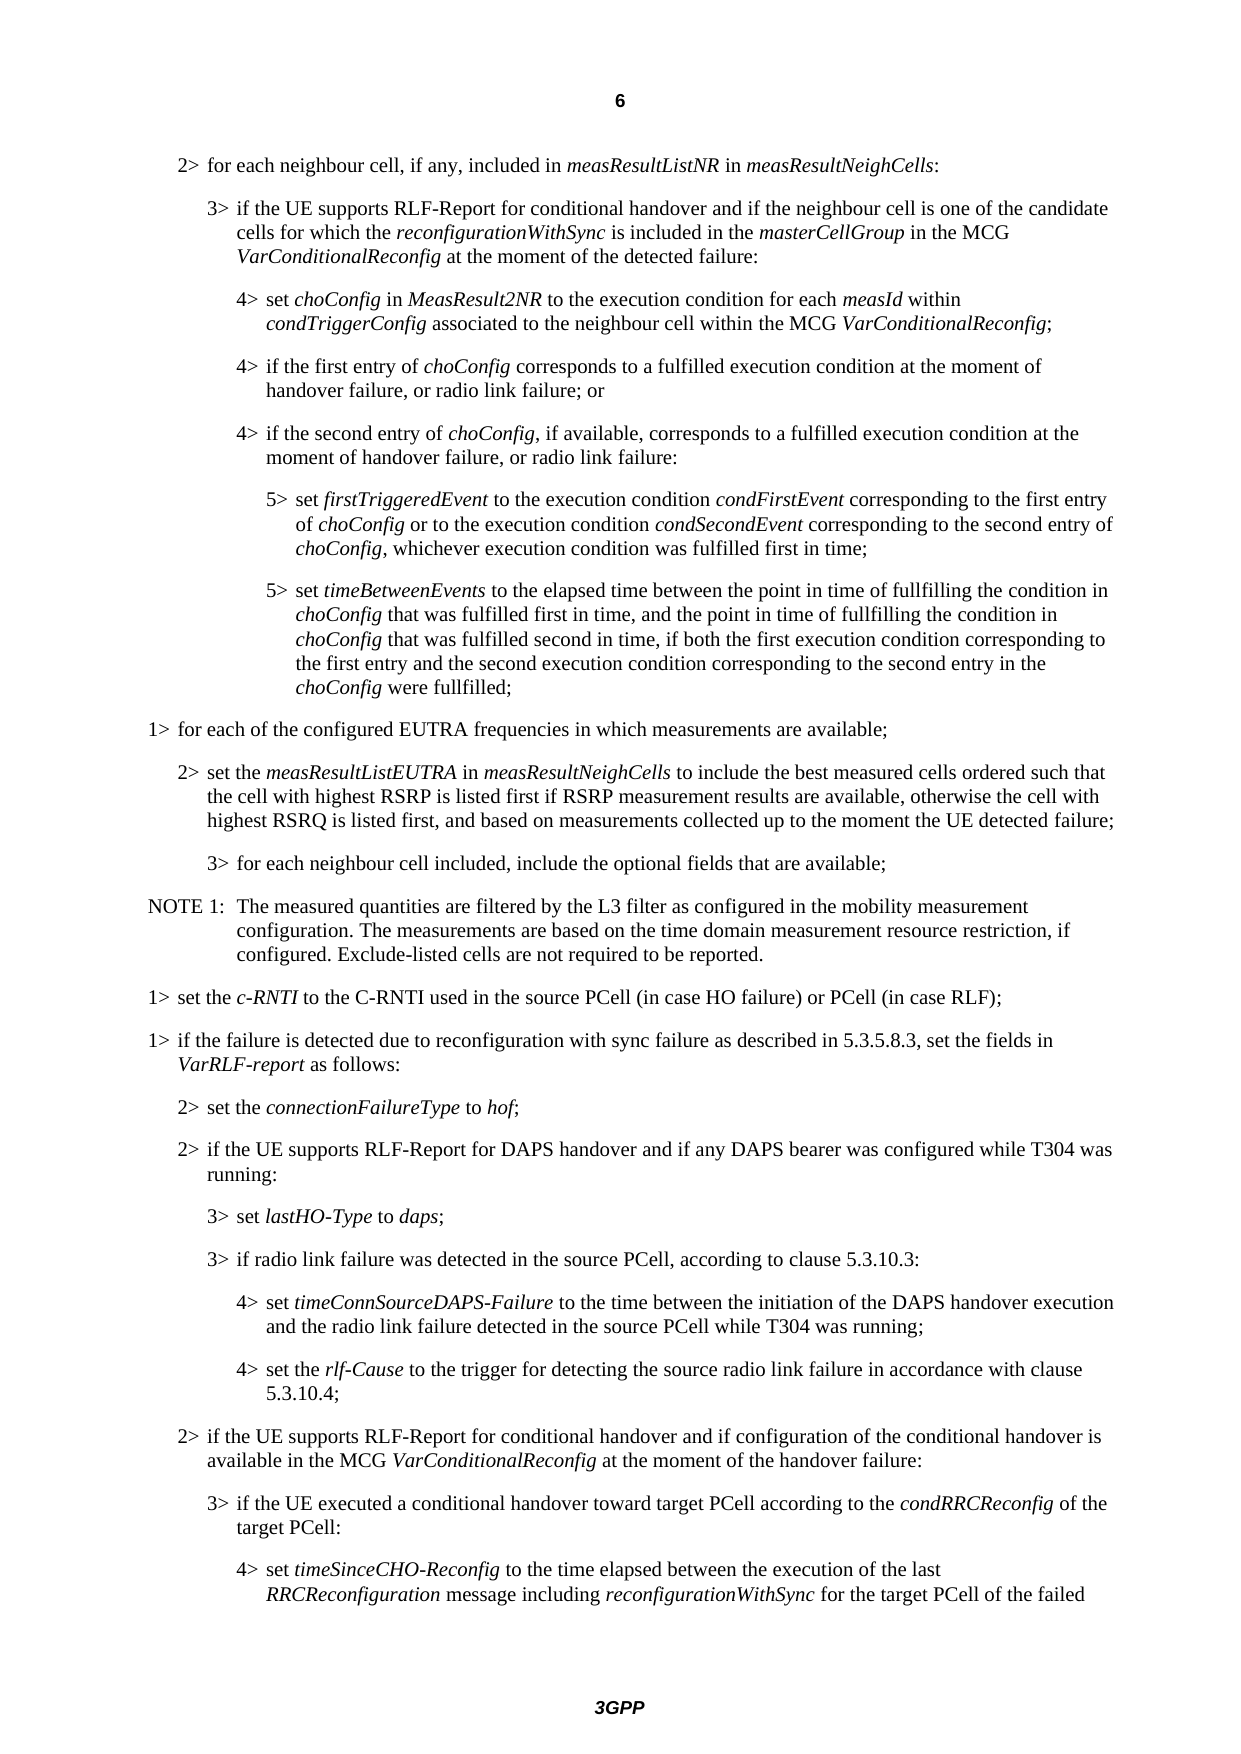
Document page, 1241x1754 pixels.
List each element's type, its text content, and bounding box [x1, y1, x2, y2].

text 3> set lastHO-Type to daps; [207, 1204, 1122, 1228]
text 2> set the measResultListEUTRA in measResultNeighCells to include the best measured cells ordered such that the cell with highest RSRP is listed first if RSRP measurement results are available, otherwise the cell with highest RSRQ is listed first, and based on measurements collected up to the moment the UE detected failure; [177, 760, 1122, 832]
text 1> if the failure is detected due to reconfiguration with sync failure as described in 5.3.5.8.3, set the fields in VarRLF-report as follows: [148, 1028, 1122, 1076]
text 4> set choConfig in MeasResult2NR to the execution condition for each measId within condTriggerConfig associated to the neighbour cell within the MCG VarConditionalReconfig; [236, 287, 1122, 335]
text 4> if the second entry of choConfig, if available, corresponds to a fulfilled execution condition at the moment of handover failure, or radio link failure: [236, 421, 1122, 469]
text 4> set timeConnSourceDAPS-Failure to the time between the initiation of the DAPS handover execution and the radio link failure detected in the source PCell while T304 was running; [236, 1290, 1122, 1338]
text 4> if the first entry of choConfig corresponds to a fulfilled execution condition at the moment of handover failure, or radio link failure; or [236, 354, 1122, 402]
text 2> for each neighbour cell, if any, included in measResultListNR in measResultNeighCells: [177, 153, 1122, 177]
text 5> set timeBetweenEvents to the elapsed time between the point in time of fullfilling the condition in choConfig that was fulfilled first in time, and the point in time of fullfilling the condition in choConfig that was fulfilled second in time, if both the first execution condition corresponding to the first entry and the second execution condition corresponding to the second entry in the choConfig were fullfilled; [266, 578, 1122, 699]
text 3> if the UE supports RLF-Report for conditional handover and if the neighbour cell is one of the candidate cells for which the reconfigurationWithSync is included in the masterCellGroup in the MCG VarConditionalReconfig at the moment of the detected failure: [207, 196, 1122, 268]
text 1> set the c-RNTI to the C-RNTI used in the source PCell (in case HO failure) or PCell (in case RLF); [148, 985, 1122, 1009]
text 3> if the UE executed a conditional handover toward target PCell according to the condRRCReconfig of the target PCell: [207, 1491, 1122, 1539]
text 2> if the UE supports RLF-Report for DAPS handover and if any DAPS bearer was configured while T304 was running: [177, 1137, 1122, 1186]
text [236, 1557, 1122, 1606]
text 5> set firstTriggeredEvent to the execution condition condFirstEvent corresponding to the first entry of choConfig or to the execution condition condSecondEvent corresponding to the second entry of choConfig, whichever execution condition was fulfilled first in time; [266, 487, 1122, 559]
text 1> for each of the configured EUTRA frequencies in which measurements are available; [148, 717, 1122, 741]
text 2> if the UE supports RLF-Report for conditional handover and if configuration of the conditional handover is available in the MCG VarConditionalReconfig at the moment of the handover failure: [177, 1424, 1122, 1472]
text 3> for each neighbour cell included, include the optional fields that are available; [207, 851, 1122, 875]
text 4> set the rlf-Cause to the trigger for detecting the source radio link failure in accordance with clause 5.3.10.4; [236, 1357, 1122, 1405]
text 3> if radio link failure was detected in the source PCell, according to clause 5.3.10.3: [207, 1247, 1122, 1271]
text NOTE 1: The measured quantities are filtered by the L3 filter as configured in the mobility measurement configuration. The measurements are based on the time domain measurement resource restriction, if configured. Exclude-listed cells are not required to be reported. [148, 894, 1122, 966]
text 2> set the connectionFailureType to hof; [177, 1094, 1122, 1119]
